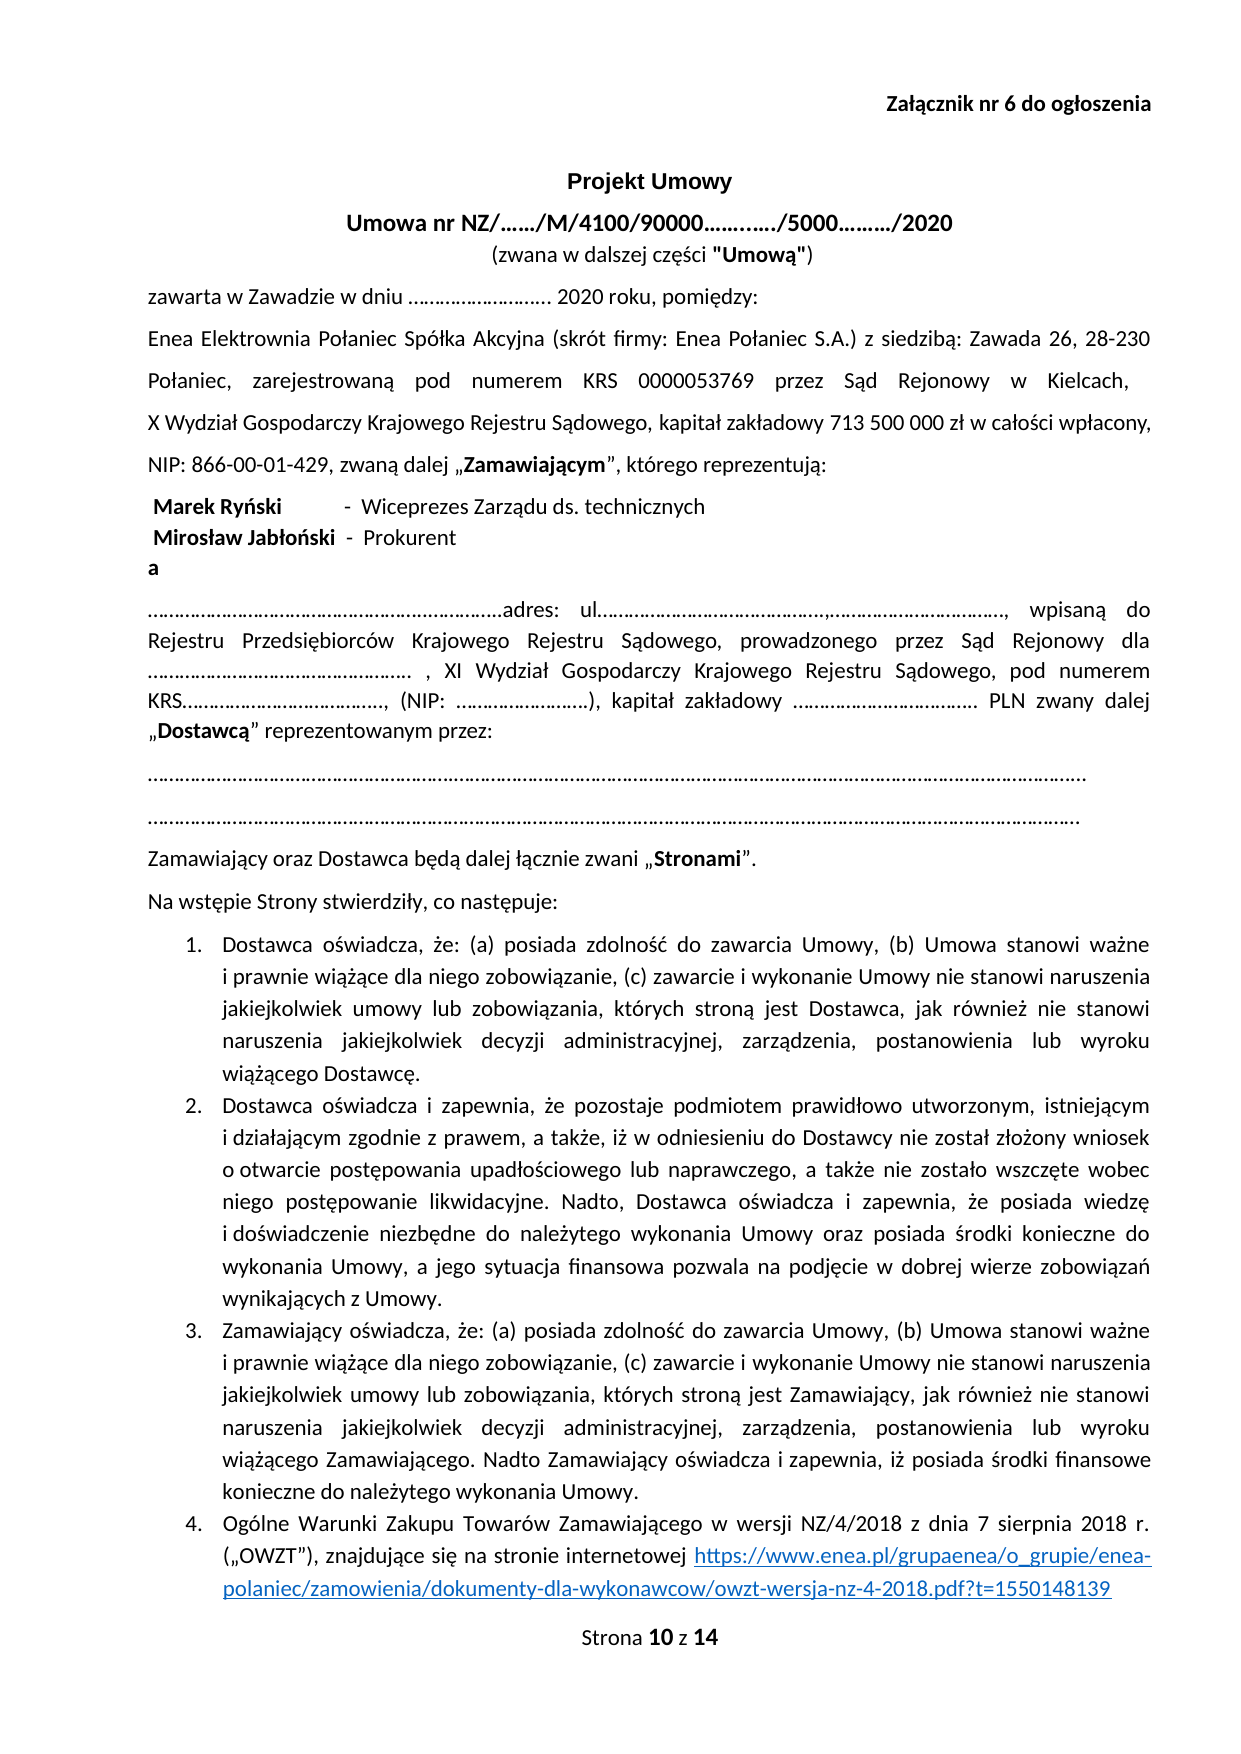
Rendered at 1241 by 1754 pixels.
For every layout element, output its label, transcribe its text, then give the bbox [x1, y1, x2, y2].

text (zwana w dalszej części "Umową") [148, 240, 1152, 268]
text Mirosław Jabłoński - Prokurent [148, 523, 1152, 551]
text a [148, 553, 1152, 581]
text …………………………………………………………………………………………………………………………………………………………… [148, 802, 1152, 830]
text ………………………………………………….………………………………………………………………………………………………………... [148, 759, 1152, 787]
text Na wstępie Strony stwierdziły, co następuje: [148, 887, 1152, 915]
text Załącznik nr 6 do ogłoszenia [148, 89, 1152, 117]
text Zamawiający oraz Dostawca będą dalej łącznie zwani „Stronami”. [148, 844, 1152, 872]
list Zamawiający oświadcza, że: (a) posiada zdolność do zawarcia Umowy, (b) Umowa stanowi ważne i prawnie wiążące dla niego zobowiązanie, (c) zawarcie i wykonanie Umowy nie stanowi naruszenia jakiejkolwiek umowy lub zobowiązania, których stroną jest Zamawiający, jak również nie stanowi naruszenia jakiejkolwiek decyzji administracyjnej, zarządzenia, postanowienia lub wyroku wiążącego Zamawiającego. Nadto Zamawiający oświadcza i zapewnia, iż posiada środki finansowe konieczne do należytego wykonania Umowy. [185, 1316, 1152, 1505]
list Dostawca oświadcza i zapewnia, że pozostaje podmiotem prawidłowo utworzonym, istniejącym i działającym zgodnie z prawem, a także, iż w odniesieniu do Dostawcy nie został złożony wniosek o otwarcie postępowania upadłościowego lub naprawczego, a także nie zostało wszczęte wobec niego postępowanie likwidacyjne. Nadto, Dostawca oświadcza i zapewnia, że posiada wiedzę i doświadczenie niezbędne do należytego wykonania Umowy oraz posiada środki konieczne do wykonania Umowy, a jego sytuacja finansowa pozwala na podjęcie w dobrej wierze zobowiązań wynikających z Umowy. [185, 1091, 1152, 1312]
list Dostawca oświadcza, że: (a) posiada zdolność do zawarcia Umowy, (b) Umowa stanowi ważne i prawnie wiążące dla niego zobowiązanie, (c) zawarcie i wykonanie Umowy nie stanowi naruszenia jakiejkolwiek umowy lub zobowiązania, których stroną jest Dostawca, jak również nie stanowi naruszenia jakiejkolwiek decyzji administracyjnej, zarządzenia, postanowienia lub wyroku wiążącego Dostawcę. [185, 930, 1152, 1087]
text Umowa nr NZ/……/M/4100/90000……..…./5000………/2020 [148, 207, 1152, 237]
text Marek Ryński - Wiceprezes Zarządu ds. technicznych [148, 492, 1152, 520]
text Projekt Umowy [148, 168, 1152, 194]
text zawarta w Zawadzie w dniu ……………………... 2020 roku, pomiędzy: [148, 282, 1152, 311]
text Enea Elektrownia Połaniec Spółka Akcyjna (skrót firmy: Enea Połaniec S.A.) z siedzibą: Zawada 26, 28-230 Połaniec, zarejestrowaną pod numerem KRS 0000053769 przez Sąd Rejonowy w Kielcach, X Wydział Gospodarczy Krajowego Rejestru Sądowego, kapitał zakładowy 713 500 000 zł w całości wpłacony, NIP: 866-00-01-429, zwaną dalej „Zamawiającym”, którego reprezentują: [148, 324, 1152, 478]
list Ogólne Warunki Zakupu Towarów Zamawiającego w wersji NZ/4/2018 z dnia 7 sierpnia 2018 r. („OWZT”), znajdujące się na stronie internetowej https://www.enea.pl/grupaenea/o_grupie/enea-polaniec/zamowienia/dokumenty-dla-wykonawcow/owzt-wersja-nz-4-2018.pdf?t=1550148139 [185, 1509, 1152, 1602]
text ……………………………………………..…………..adres: ul…………………………………….,……………………………, wpisaną do Rejestru Przedsiębiorców Krajowego Rejestru Sądowego, prowadzonego przez Sąd Rejonowy dla ………………………………………….. , XI Wydział Gospodarczy Krajowego Rejestru Sądowego, pod numerem KRS……………………………….., (NIP: …………………….), kapitał zakładowy …………………………….. PLN zwany dalej „Dostawcą” reprezentowanym przez: [148, 596, 1152, 744]
